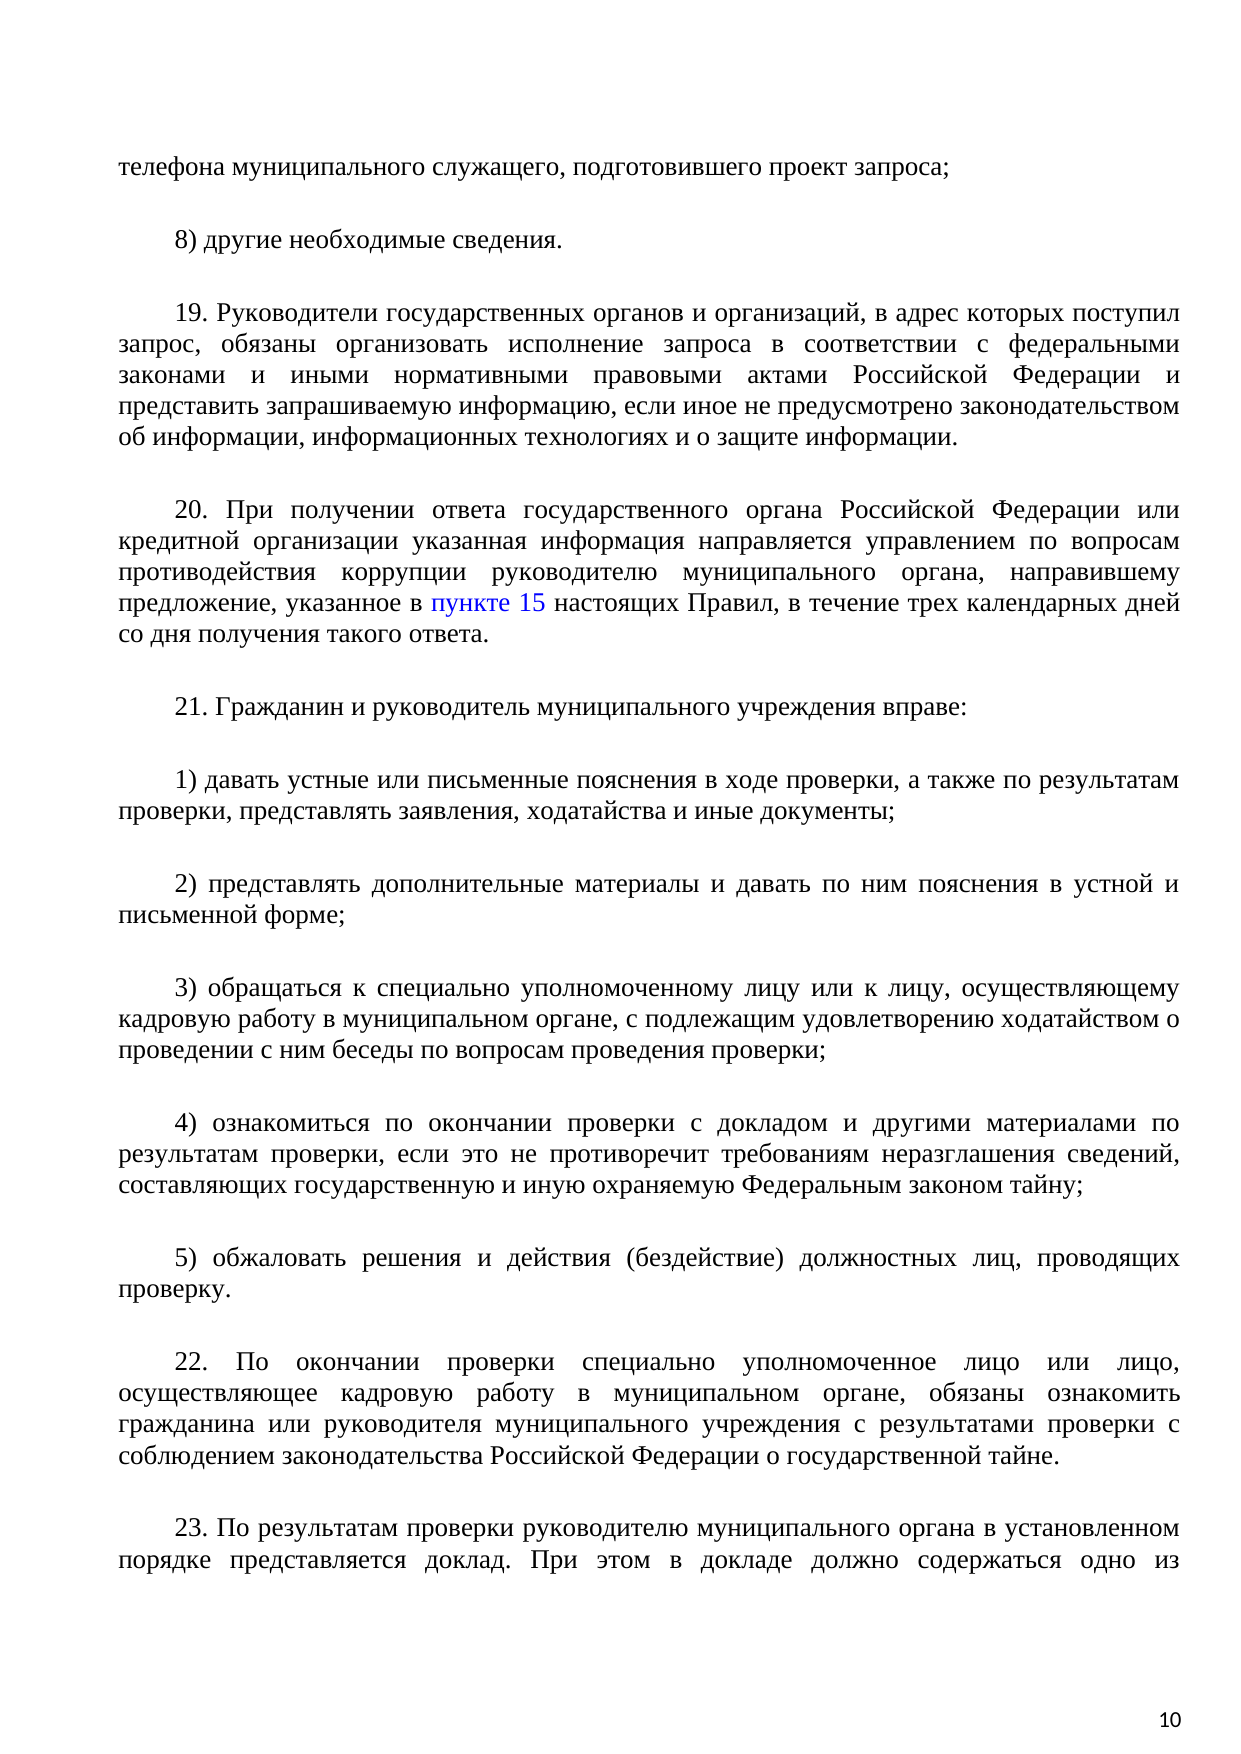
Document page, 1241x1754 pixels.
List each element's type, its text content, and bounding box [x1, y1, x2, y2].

text 4) ознакомиться по окончании проверки с докладом и другими материалами по результатам проверки, если это не противоречит требованиям неразглашения сведений, составляющих государственную и иную охраняемую Федеральным законом тайну; [118, 1106, 1181, 1200]
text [118, 1512, 1181, 1574]
text 2) представлять дополнительные материалы и давать по ним пояснения в устной и письменной форме; [118, 867, 1181, 929]
text 20. При получении ответа государственного органа Российской Федерации или кредитной организации указанная информация направляется управлением по вопросам противодействия коррупции руководителю муниципального органа, направившему предложение, указанное в пункте 15 настоящих Правил, в течение трех календарных дней со дня получения такого ответа. [118, 493, 1181, 649]
text 5) обжаловать решения и действия (бездействие) должностных лиц, проводящих проверку. [118, 1241, 1181, 1304]
text 19. Руководители государственных органов и организаций, в адрес которых поступил запрос, обязаны организовать исполнение запроса в соответствии с федеральными законами и иными нормативными правовыми актами Российской Федерации и представить запрашиваемую информацию, если иное не предусмотрено законодательством об информации, информационных технологиях и о защите информации. [118, 296, 1181, 451]
text 22. По окончании проверки специально уполномоченное лицо или лицо, осуществляющее кадровую работу в муниципальном органе, обязаны ознакомить гражданина или руководителя муниципального учреждения с результатами проверки с соблюдением законодательства Российской Федерации о государственной тайне. [118, 1345, 1181, 1470]
text 3) обращаться к специально уполномоченному лицу или к лицу, осуществляющему кадровую работу в муниципальном органе, с подлежащим удовлетворению ходатайством о проведении с ним беседы по вопросам проведения проверки; [118, 971, 1181, 1064]
text 1) давать устные или письменные пояснения в ходе проверки, а также по результатам проверки, представлять заявления, ходатайства и иные документы; [118, 763, 1181, 826]
text 21. Гражданин и руководитель муниципального учреждения вправе: [118, 690, 1181, 722]
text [118, 150, 1181, 181]
text 8) другие необходимые сведения. [118, 223, 1181, 254]
